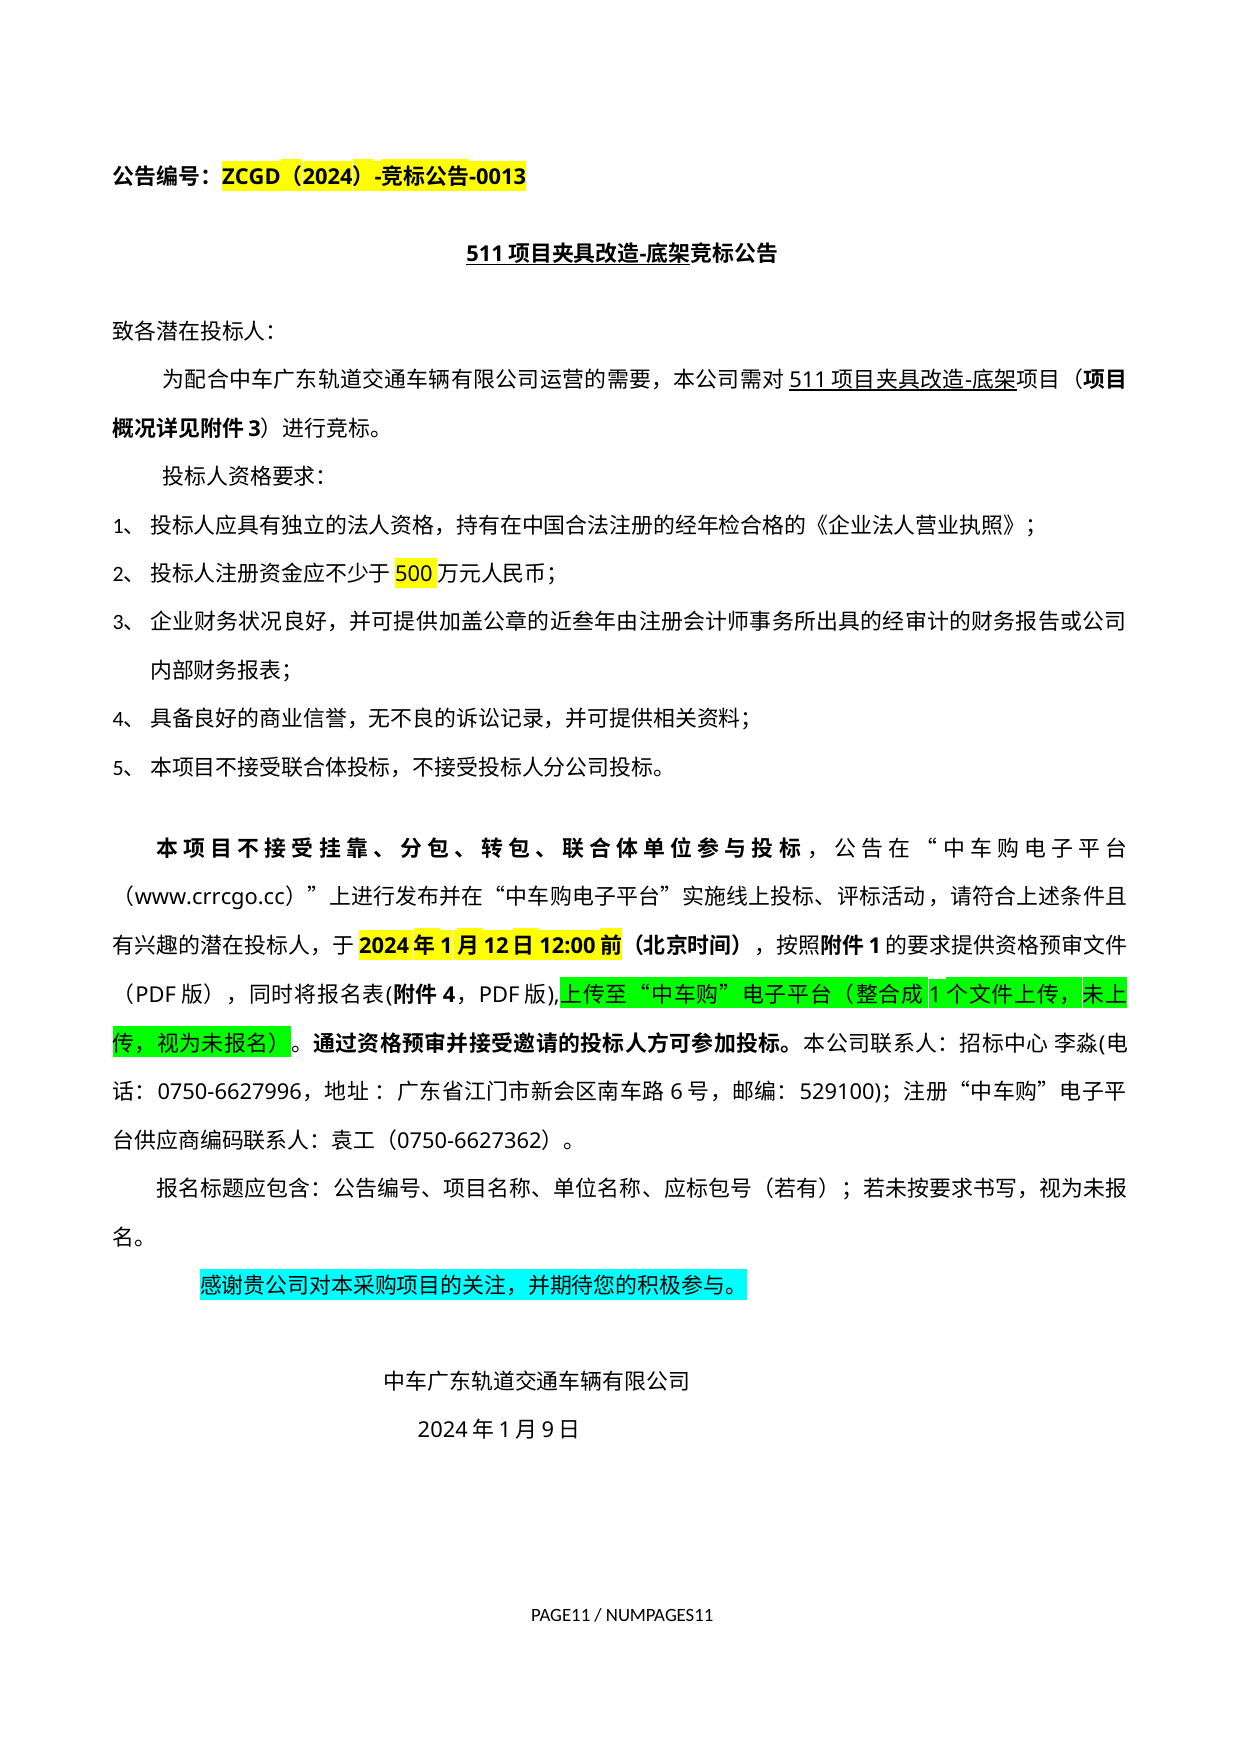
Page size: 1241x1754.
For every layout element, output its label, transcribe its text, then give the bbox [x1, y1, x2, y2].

list 投标人注册资金应不少于500万元人民币； [112, 556, 1128, 588]
text 报名标题应包含：公告编号、项目名称、单位名称、应标包号（若有）；若未按要求书写，视为未报名。 [112, 1171, 1128, 1252]
list 中车广东轨道交通车辆有限公司 [150, 1364, 1128, 1396]
list 企业财务状况良好，并可提供加盖公章的近叁年由注册会计师事务所出具的经审计的财务报告或公司内部财务报表； [112, 604, 1128, 685]
text 511项目夹具改造-底架竞标公告 [116, 236, 1128, 268]
list 具备良好的商业信誉，无不良的诉讼记录，并可提供相关资料； [112, 701, 1128, 733]
text 为配合中车广东轨道交通车辆有限公司运营的需要，本公司需对511项目夹具改造-底架项目（项目概况详见附件3）进行竞标。 [112, 362, 1128, 443]
text 本项目不接受挂靠、分包、转包、联合体单位参与投标，公告在“中车购电子平台（www.crrcgo.cc）”上进行发布并在“中车购电子平台”实施线上投标、评标活动，请符合上述条件且有兴趣的潜在投标人，于2024年1月12日12:00前（北京时间），按照附件1的要求提供资格预审文件（PDF版），同时将报名表(附件4，PDF版),上传至“中车购”电子平台（整合成1个文件上传，未上传，视为未报名）。通过资格预审并接受邀请的投标人方可参加投标。本公司联系人：招标中心 李淼(电话：0750-6627996，地址 ：广东省江门市新会区南车路6号，邮编：529100)；注册“中车购”电子平台供应商编码联系人：袁工（0750-6627362）。 [112, 830, 1128, 1155]
list 投标人应具有独立的法人资格，持有在中国合法注册的经年检合格的《企业法人营业执照》； [112, 507, 1128, 540]
list 2024年1月9日 [150, 1412, 1128, 1445]
list 感谢贵公司对本采购项目的关注，并期待您的积极参与。 [150, 1268, 1128, 1301]
text 公告编号：ZCGD（2024）-竞标公告-0013 [112, 158, 1128, 191]
text 致各潜在投标人： [112, 313, 1128, 346]
list 本项目不接受联合体投标，不接受投标人分公司投标。 [112, 749, 1128, 782]
text 投标人资格要求： [112, 459, 1128, 491]
